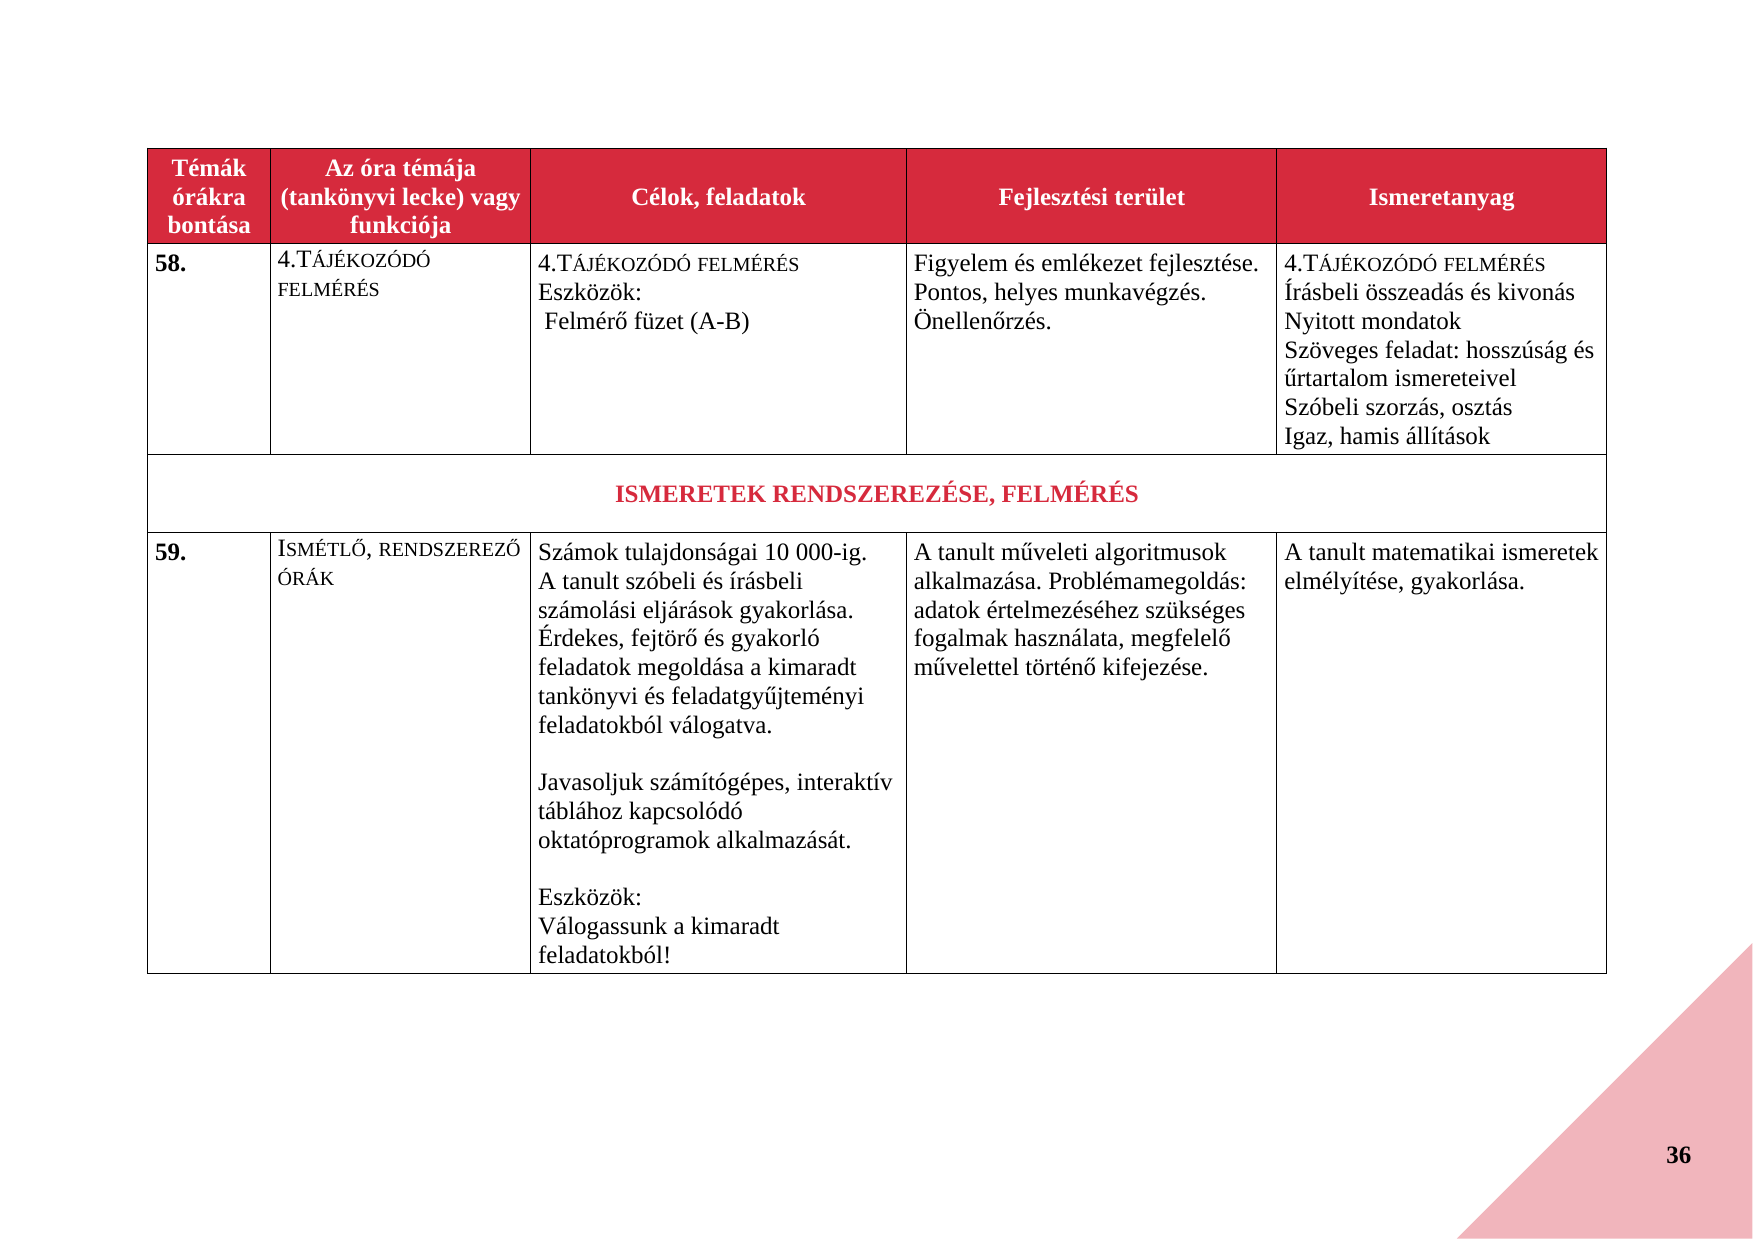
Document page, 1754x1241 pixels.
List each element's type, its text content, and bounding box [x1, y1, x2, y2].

table_cell A tanult matematikai ismeretek elmélyítése, gyakorlása. [1277, 533, 1606, 973]
table_cell ismeretek rendszerezése, felmérés [148, 455, 1606, 532]
table_cell Figyelem és emlékezet fejlesztése. Pontos, helyes munkavégzés. Önellenőrzés. [907, 244, 1276, 454]
table_cell Ismétlő, rendszerező órák [271, 533, 530, 973]
table_header Témák órákra bontása [148, 149, 270, 243]
table_cell 4.Tájékozódó felmérés Eszközök: Felmérő füzet (A-B) [531, 244, 906, 454]
table_cell 59. [148, 533, 270, 973]
table_header Az óra témája (tankönyvi lecke) vagy funkciója [271, 149, 530, 243]
table_cell 58. [148, 244, 270, 454]
table_header Fejlesztési terület [907, 149, 1276, 243]
table_header Ismeretanyag [1277, 149, 1606, 243]
table_cell 4.Tájékozódó felmérés Írásbeli összeadás és kivonás Nyitott mondatok Szöveges feladat: hosszúság és űrtartalom ismereteivel Szóbeli szorzás, osztás Igaz, hamis állítások [1277, 244, 1606, 454]
table_header Célok, feladatok [531, 149, 906, 243]
table_cell Számok tulajdonságai 10 000-ig. A tanult szóbeli és írásbeli számolási eljárások gyakorlása. Érdekes, fejtörő és gyakorló feladatok megoldása a kimaradt tankönyvi és feladatgyűjteményi feladatokból válogatva. Javasoljuk számítógépes, interaktív táblához kapcsolódó oktatóprogramok alkalmazását. Eszközök: Válogassunk a kimaradt feladatokból! [531, 533, 906, 973]
table_cell A tanult műveleti algoritmusok alkalmazása. Problémamegoldás: adatok értelmezéséhez szükséges fogalmak használata, megfelelő művelettel történő kifejezése. [907, 533, 1276, 973]
table_cell 4.Tájékozódó felmérés [271, 244, 530, 454]
